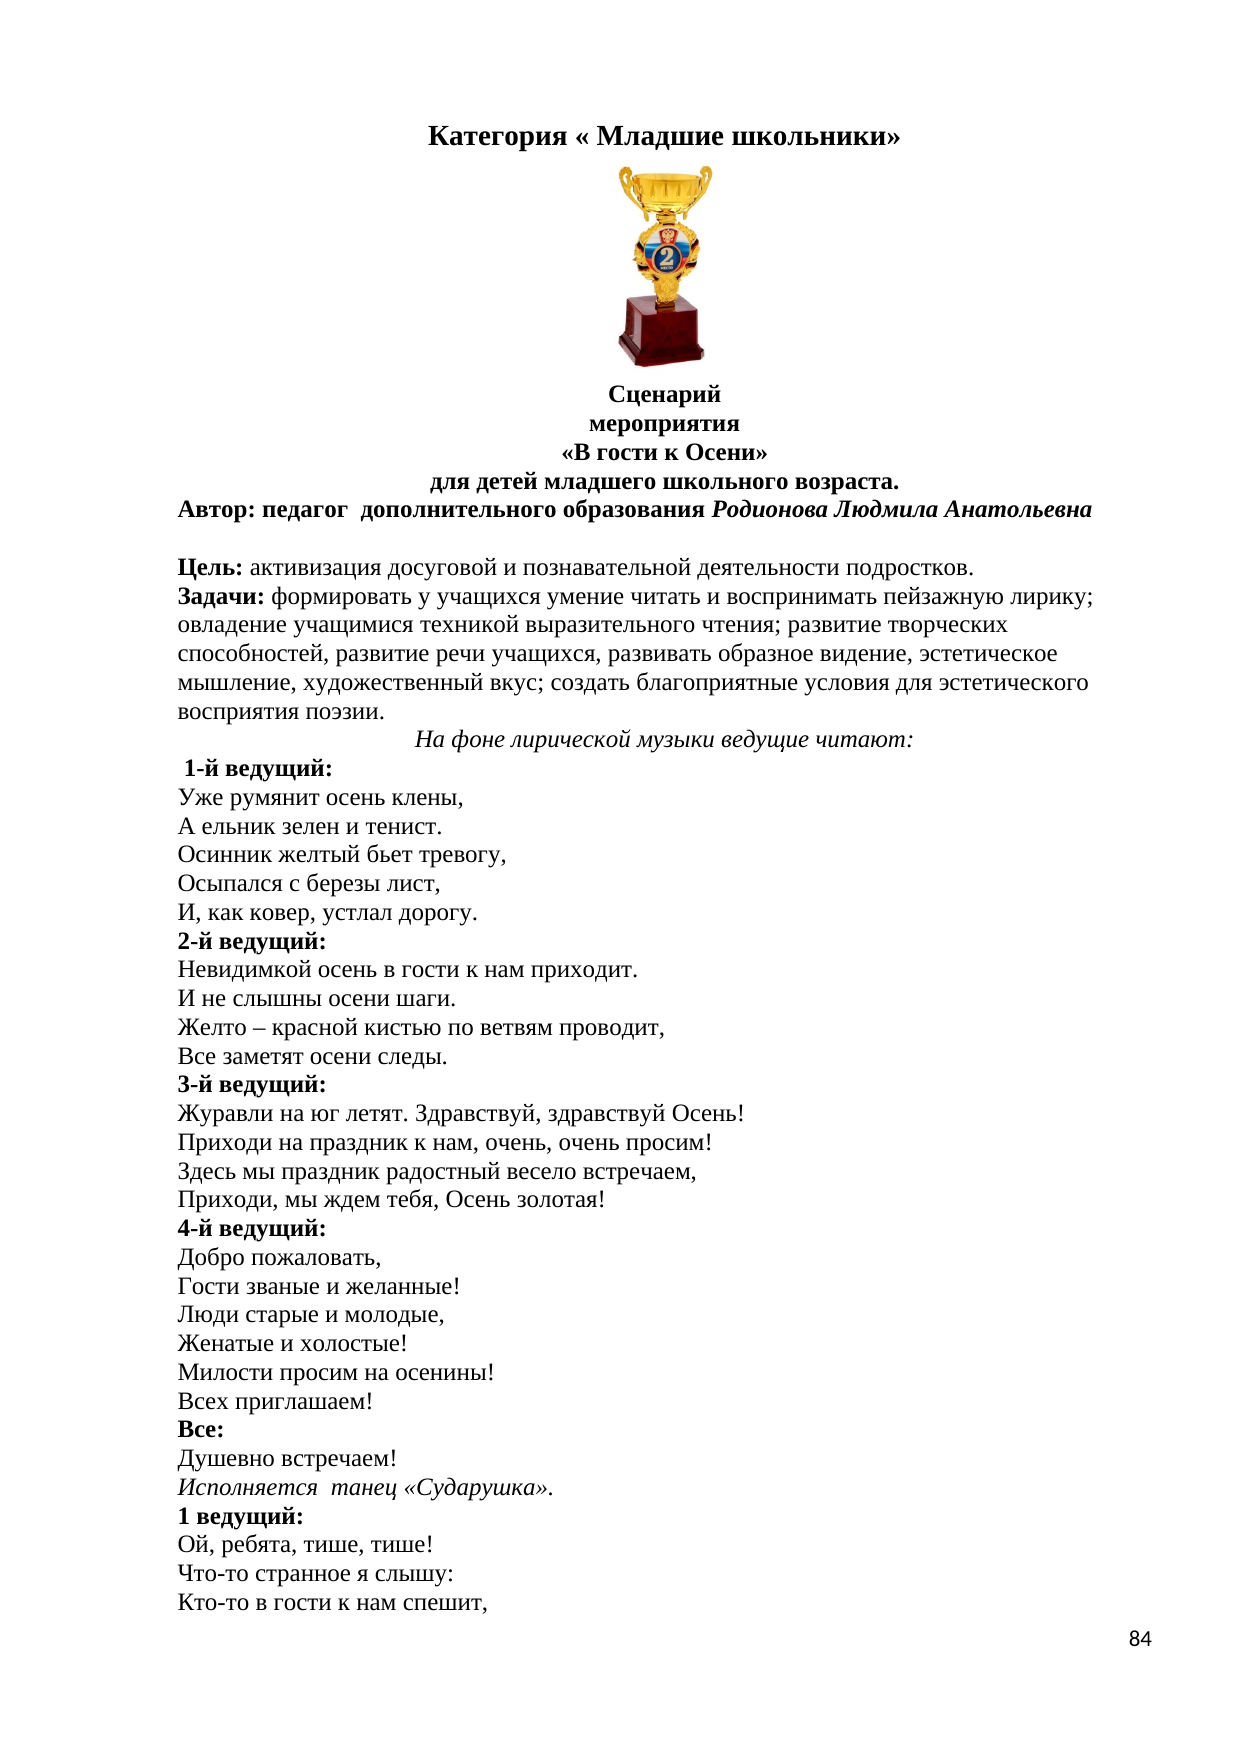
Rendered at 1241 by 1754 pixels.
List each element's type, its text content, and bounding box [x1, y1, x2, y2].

text «В гости к Осени» [177, 437, 1152, 466]
text И не слышны осени шаги. [177, 983, 1152, 1012]
text Автор: педагог дополнительного образования Родионова Людмила Анатольевна [177, 494, 1152, 523]
text для детей младшего школьного возраста. [177, 466, 1152, 494]
text Здесь мы праздник радостный весело встречаем, [177, 1156, 1152, 1184]
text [177, 1501, 1152, 1616]
text На фоне лирической музыки ведущие читают: [177, 724, 1152, 753]
text Приходи, мы ждем тебя, Осень золотая! [177, 1184, 1152, 1213]
text 1-й ведущий: Уже румянит осень клены, А ельник зелен и тенист. Осинник желтый бьет тревогу, Осыпался с березы лист, И, как ковер, устлал дорогу. 2-й ведущий: Невидимкой осень в гости к нам приходит. [177, 753, 1152, 983]
text Приходи на праздник к нам, очень, очень просим! [177, 1127, 1152, 1156]
text Задачи: формировать у учащихся умение читать и воспринимать пейзажную лирику; овладение учащимися техникой выразительного чтения; развитие творческих способностей, развитие речи учащихся, развивать образное видение, эстетическое мышление, художественный вкус; создать благоприятные условия для эстетического восприятия поэзии. [177, 581, 1152, 724]
text Цель: активизация досуговой и познавательной деятельности подростков. [177, 552, 1152, 581]
picture [556, 156, 773, 376]
text 4-й ведущий: Добро пожаловать, Гости званые и желанные! Люди старые и молодые, Женатые и холостые! Милости просим на осенины! Всех приглашаем! Все: Душевно встречаем! Исполняется танец «Сударушка». [177, 1213, 1152, 1501]
text 3-й ведущий: Журавли на юг летят. Здравствуй, здравствуй Осень! [177, 1069, 1152, 1127]
text Все заметят осени следы. [177, 1041, 1152, 1069]
text Желто – красной кистью по ветвям проводит, [177, 1012, 1152, 1041]
text Сценарий [177, 379, 1152, 408]
text Категория « Младшие школьники» [177, 118, 1152, 152]
text мероприятия [177, 408, 1152, 437]
